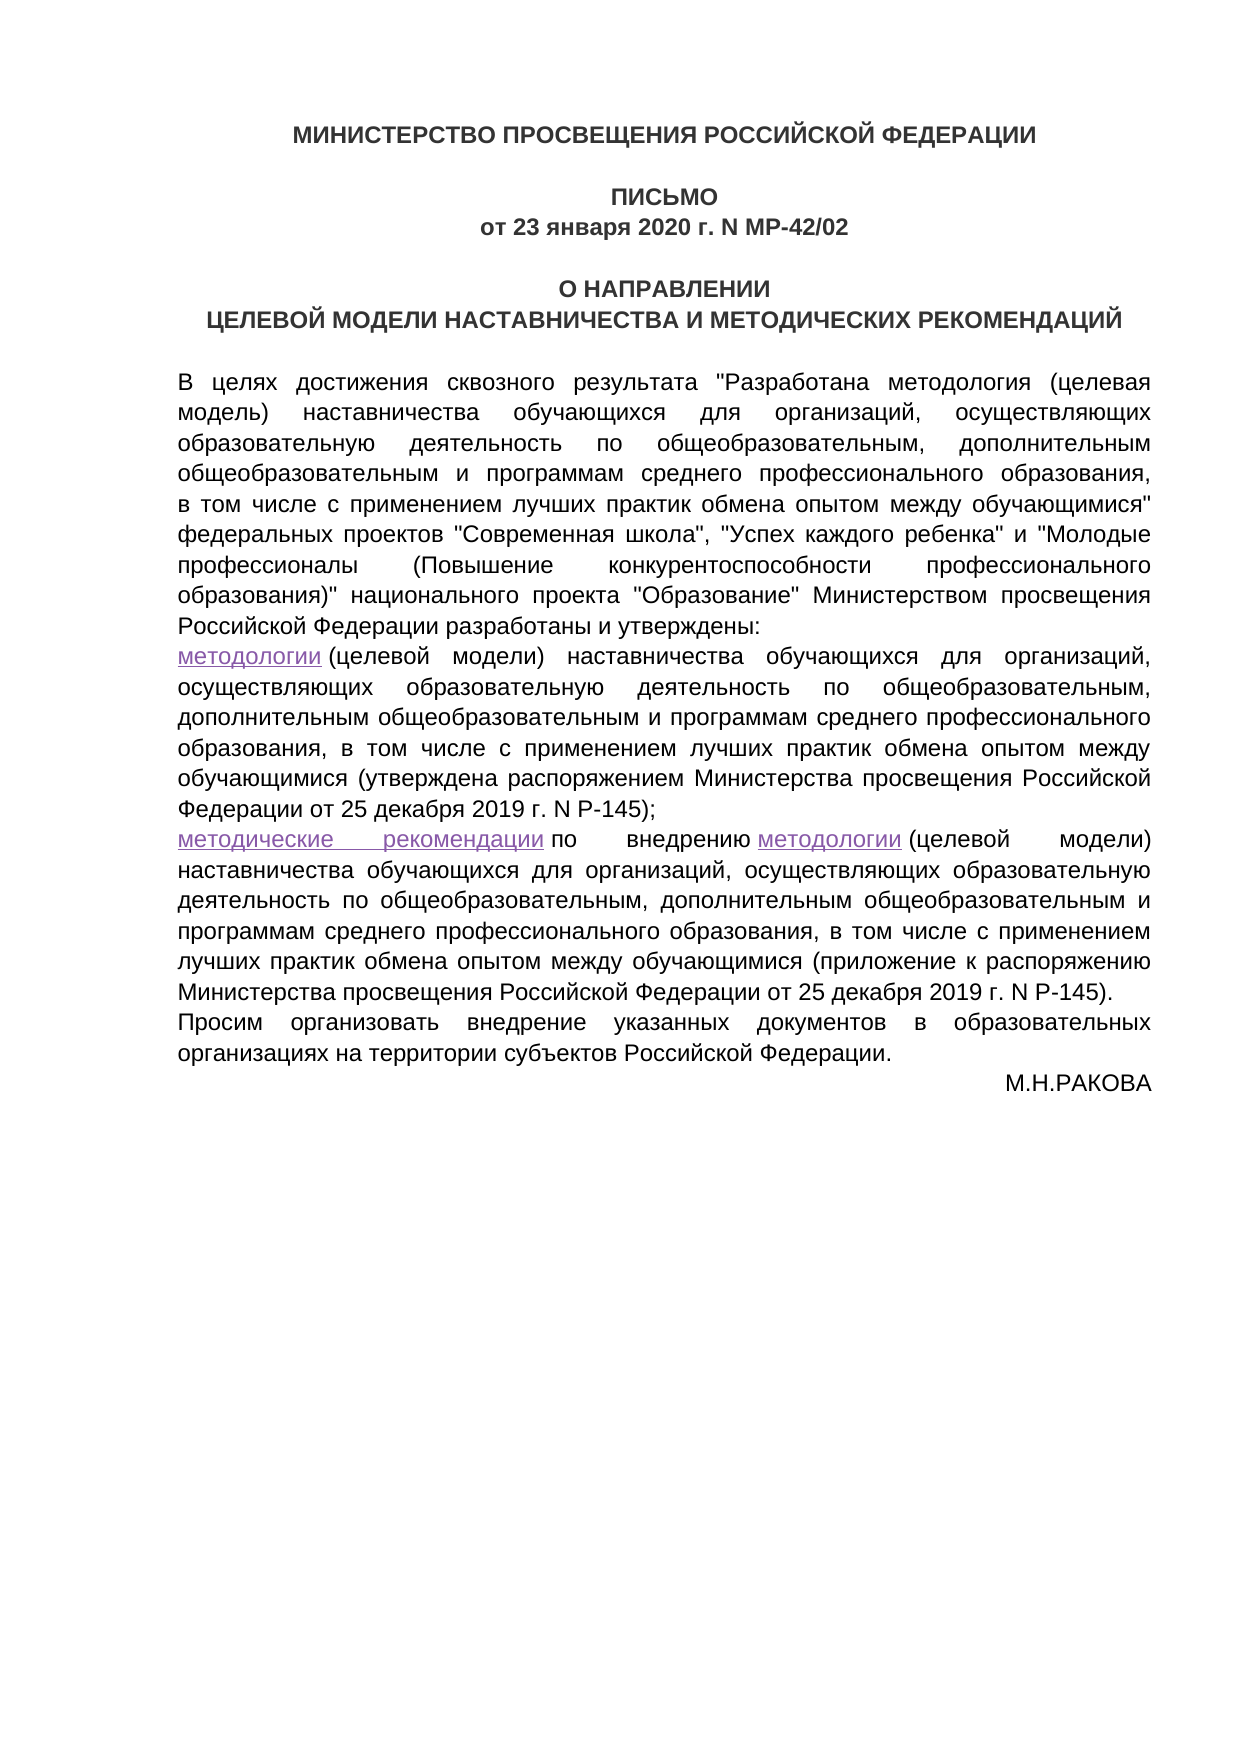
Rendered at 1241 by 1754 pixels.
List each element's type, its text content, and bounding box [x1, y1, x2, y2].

text от 23 января 2020 г. N МР-42/02 [177, 210, 1152, 241]
text МИНИСТЕРСТВО ПРОСВЕЩЕНИЯ РОССИЙСКОЙ ФЕДЕРАЦИИ [177, 118, 1152, 149]
text ЦЕЛЕВОЙ МОДЕЛИ НАСТАВНИЧЕСТВА И МЕТОДИЧЕСКИХ РЕКОМЕНДАЦИЙ [177, 303, 1152, 333]
text ПИСЬМО [177, 180, 1152, 210]
text М.Н.РАКОВА [177, 1066, 1152, 1097]
text Просим организовать внедрение указанных документов в образовательных организациях на территории субъектов Российской Федерации. [177, 1005, 1152, 1066]
text методические рекомендации по внедрению методологии (целевой модели) наставничества обучающихся для организаций, осуществляющих образовательную деятельность по общеобразовательным, дополнительным общеобразовательным и программам среднего профессионального образования, в том числе с применением лучших практик обмена опытом между обучающимися (приложение к распоряжению Министерства просвещения Российской Федерации от 25 декабря 2019 г. N Р-145). [177, 822, 1152, 1005]
text О НАПРАВЛЕНИИ [177, 272, 1152, 303]
text методологии (целевой модели) наставничества обучающихся для организаций, осуществляющих образовательную деятельность по общеобразовательным, дополнительным общеобразовательным и программам среднего профессионального образования, в том числе с применением лучших практик обмена опытом между обучающимися (утверждена распоряжением Министерства просвещения Российской Федерации от 25 декабря 2019 г. N Р-145); [177, 639, 1152, 822]
text В целях достижения сквозного результата "Разработана методология (целевая модель) наставничества обучающихся для организаций, осуществляющих образовательную деятельность по общеобразовательным, дополнительным общеобразовательным и программам среднего профессионального образования, в том числе с применением лучших практик обмена опытом между обучающимися" федеральных проектов "Современная школа", "Успех каждого ребенка" и "Молодые профессионалы (Повышение конкурентоспособности профессионального образования)" национального проекта "Образование" Министерством просвещения Российской Федерации разработаны и утверждены: [177, 364, 1152, 639]
